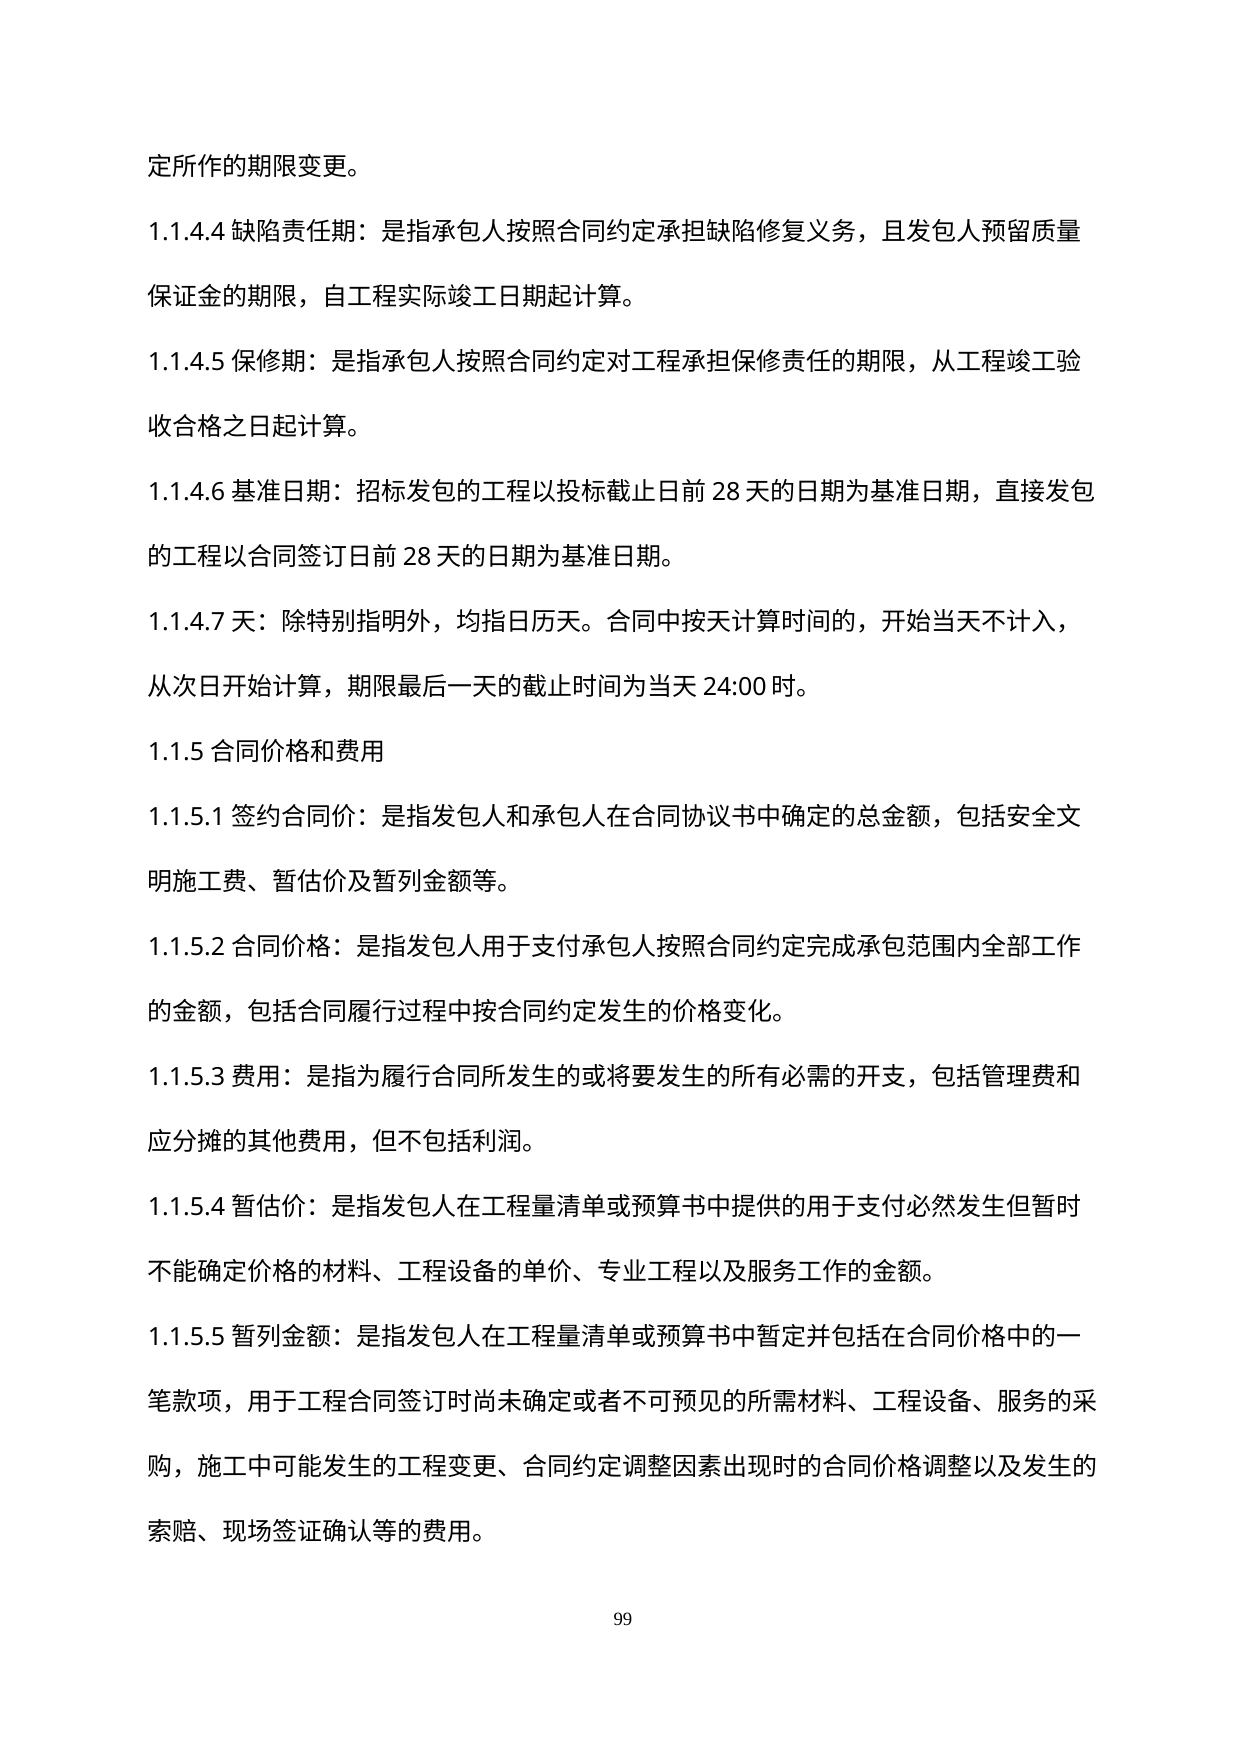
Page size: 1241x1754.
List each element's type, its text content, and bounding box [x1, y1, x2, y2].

text 1.1.5.1 签约合同价：是指发包人和承包人在合同协议书中确定的总金额，包括安全文明施工费、暂估价及暂列金额等。 [148, 782, 1098, 912]
text 1.1.4.7 天：除特别指明外，均指日历天。合同中按天计算时间的，开始当天不计入，从次日开始计算，期限最后一天的截止时间为当天24:00时。 [148, 587, 1098, 717]
text 1.1.4.6 基准日期：招标发包的工程以投标截止日前28天的日期为基准日期，直接发包的工程以合同签订日前28天的日期为基准日期。 [148, 457, 1098, 587]
text 1.1.5.2 合同价格：是指发包人用于支付承包人按照合同约定完成承包范围内全部工作的金额，包括合同履行过程中按合同约定发生的价格变化。 [148, 912, 1098, 1042]
text 1.1.5.3 费用：是指为履行合同所发生的或将要发生的所有必需的开支，包括管理费和应分摊的其他费用，但不包括利润。 [148, 1042, 1098, 1172]
text 1.1.5 合同价格和费用 [148, 717, 1098, 782]
text 1.1.5.5 暂列金额：是指发包人在工程量清单或预算书中暂定并包括在合同价格中的一笔款项，用于工程合同签订时尚未确定或者不可预见的所需材料、工程设备、服务的采购，施工中可能发生的工程变更、合同约定调整因素出现时的合同价格调整以及发生的索赔、现场签证确认等的费用。 [148, 1302, 1098, 1562]
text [148, 132, 1098, 197]
text 1.1.5.4 暂估价：是指发包人在工程量清单或预算书中提供的用于支付必然发生但暂时不能确定价格的材料、工程设备的单价、专业工程以及服务工作的金额。 [148, 1172, 1098, 1302]
text 1.1.4.5 保修期：是指承包人按照合同约定对工程承担保修责任的期限，从工程竣工验收合格之日起计算。 [148, 327, 1098, 457]
text 1.1.4.4 缺陷责任期：是指承包人按照合同约定承担缺陷修复义务，且发包人预留质量保证金的期限，自工程实际竣工日期起计算。 [148, 197, 1098, 327]
